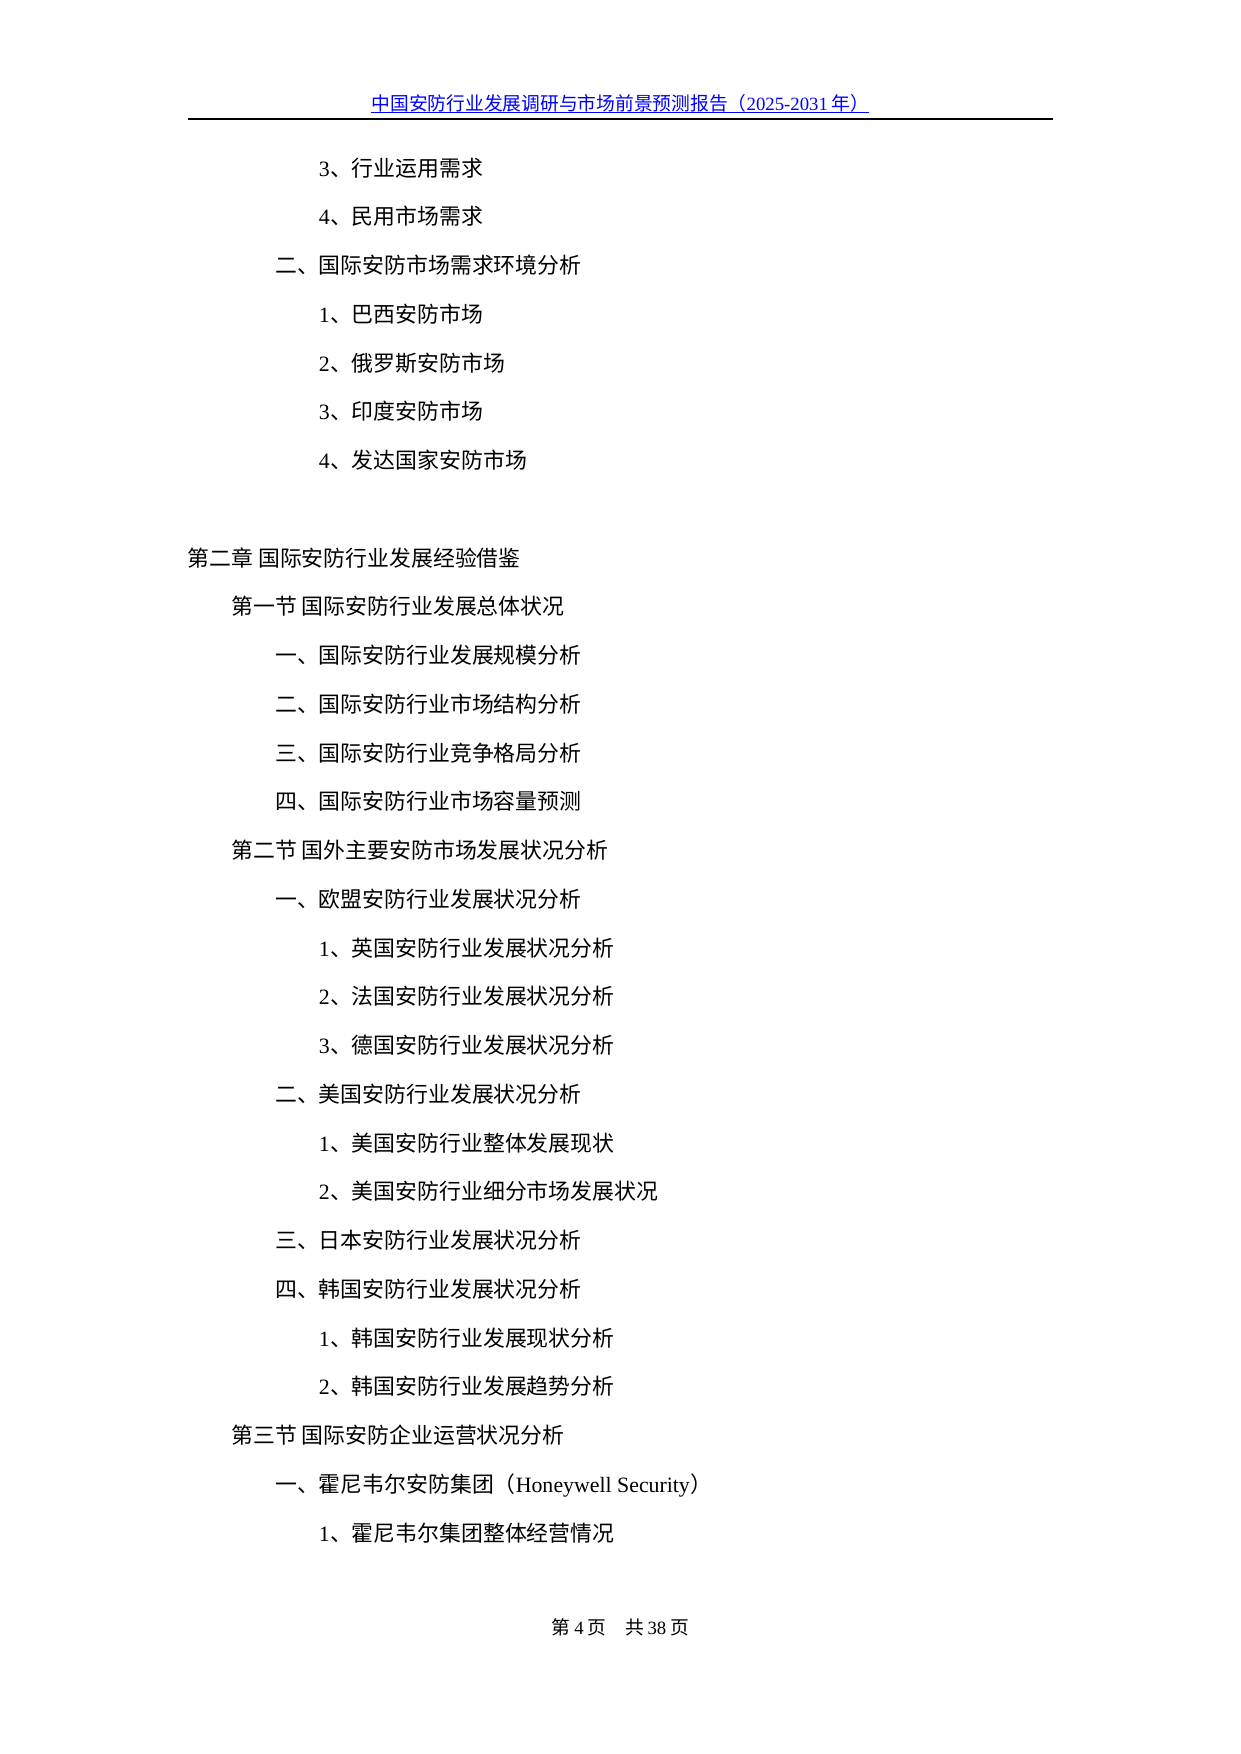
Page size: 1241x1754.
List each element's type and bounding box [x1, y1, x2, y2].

text [187, 150, 1053, 1548]
